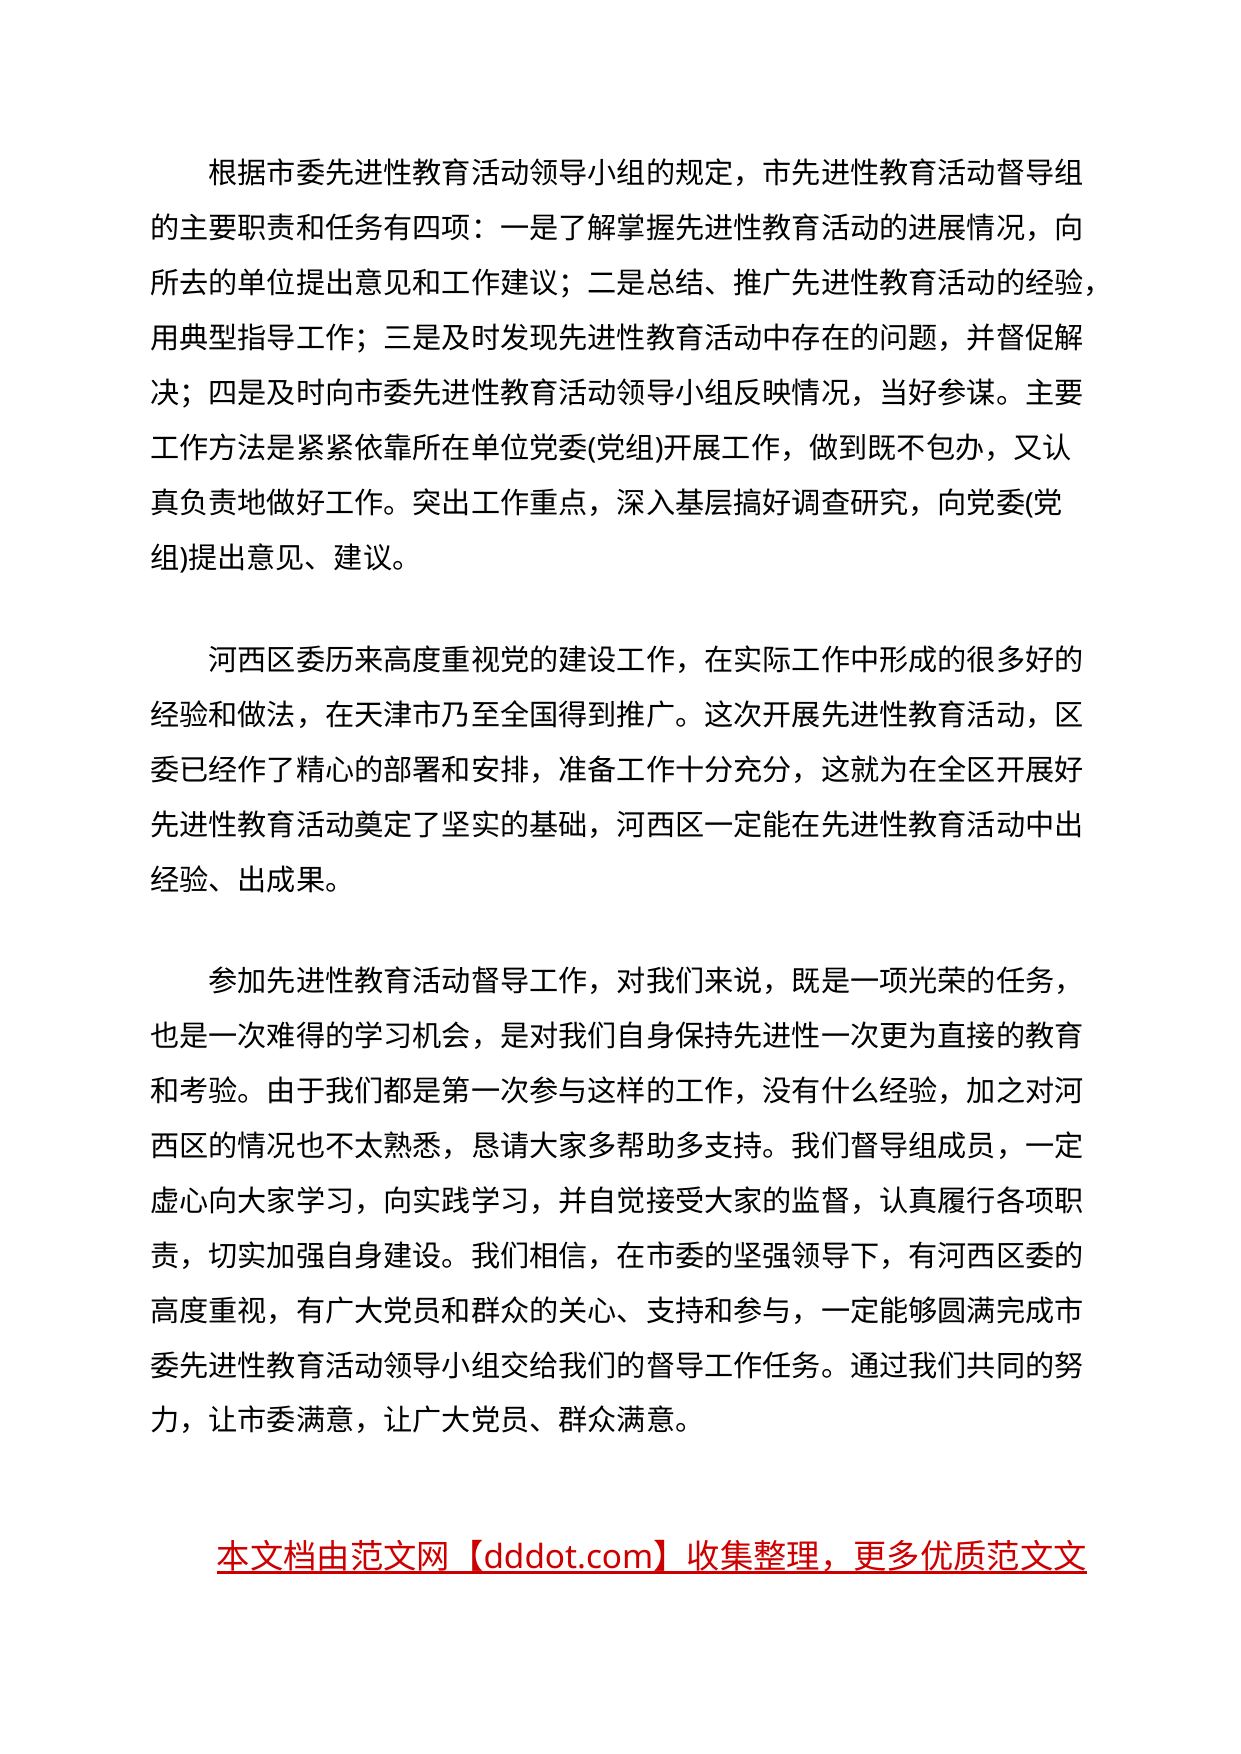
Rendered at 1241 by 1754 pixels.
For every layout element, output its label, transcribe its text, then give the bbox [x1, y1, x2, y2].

text 参加先进性教育活动督导工作，对我们来说，既是一项光荣的任务，也是一次难得的学习机会，是对我们自身保持先进性一次更为直接的教育和考验。由于我们都是第一次参与这样的工作，没有什么经验，加之对河西区的情况也不太熟悉，恳请大家多帮助多支持。我们督导组成员，一定虚心向大家学习，向实践学习，并自觉接受大家的监督，认真履行各项职责，切实加强自身建设。我们相信，在市委的坚强领导下，有河西区委的高度重视，有广大党员和群众的关心、支持和参与，一定能够圆满完成市委先进性教育活动领导小组交给我们的督导工作任务。通过我们共同的努力，让市委满意，让广大党员、群众满意。 [150, 958, 1090, 1439]
text 根据市委先进性教育活动领导小组的规定，市先进性教育活动督导组的主要职责和任务有四项：一是了解掌握先进性教育活动的进展情况，向所去的单位提出意见和工作建议；二是总结、推广先进性教育活动的经验，用典型指导工作；三是及时发现先进性教育活动中存在的问题，并督促解决；四是及时向市委先进性教育活动领导小组反映情况，当好参谋。主要工作方法是紧紧依靠所在单位党委(党组)开展工作，做到既不包办，又认真负责地做好工作。突出工作重点，深入基层搞好调查研究，向党委(党组)提出意见、建议。 [150, 150, 1090, 577]
text 河西区委历来高度重视党的建设工作，在实际工作中形成的很多好的经验和做法，在天津市乃至全国得到推广。这次开展先进性教育活动，区委已经作了精心的部署和安排，准备工作十分充分，这就为在全区开展好先进性教育活动奠定了坚实的基础，河西区一定能在先进性教育活动中出经验、出成果。 [150, 636, 1090, 898]
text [150, 1530, 1090, 1578]
